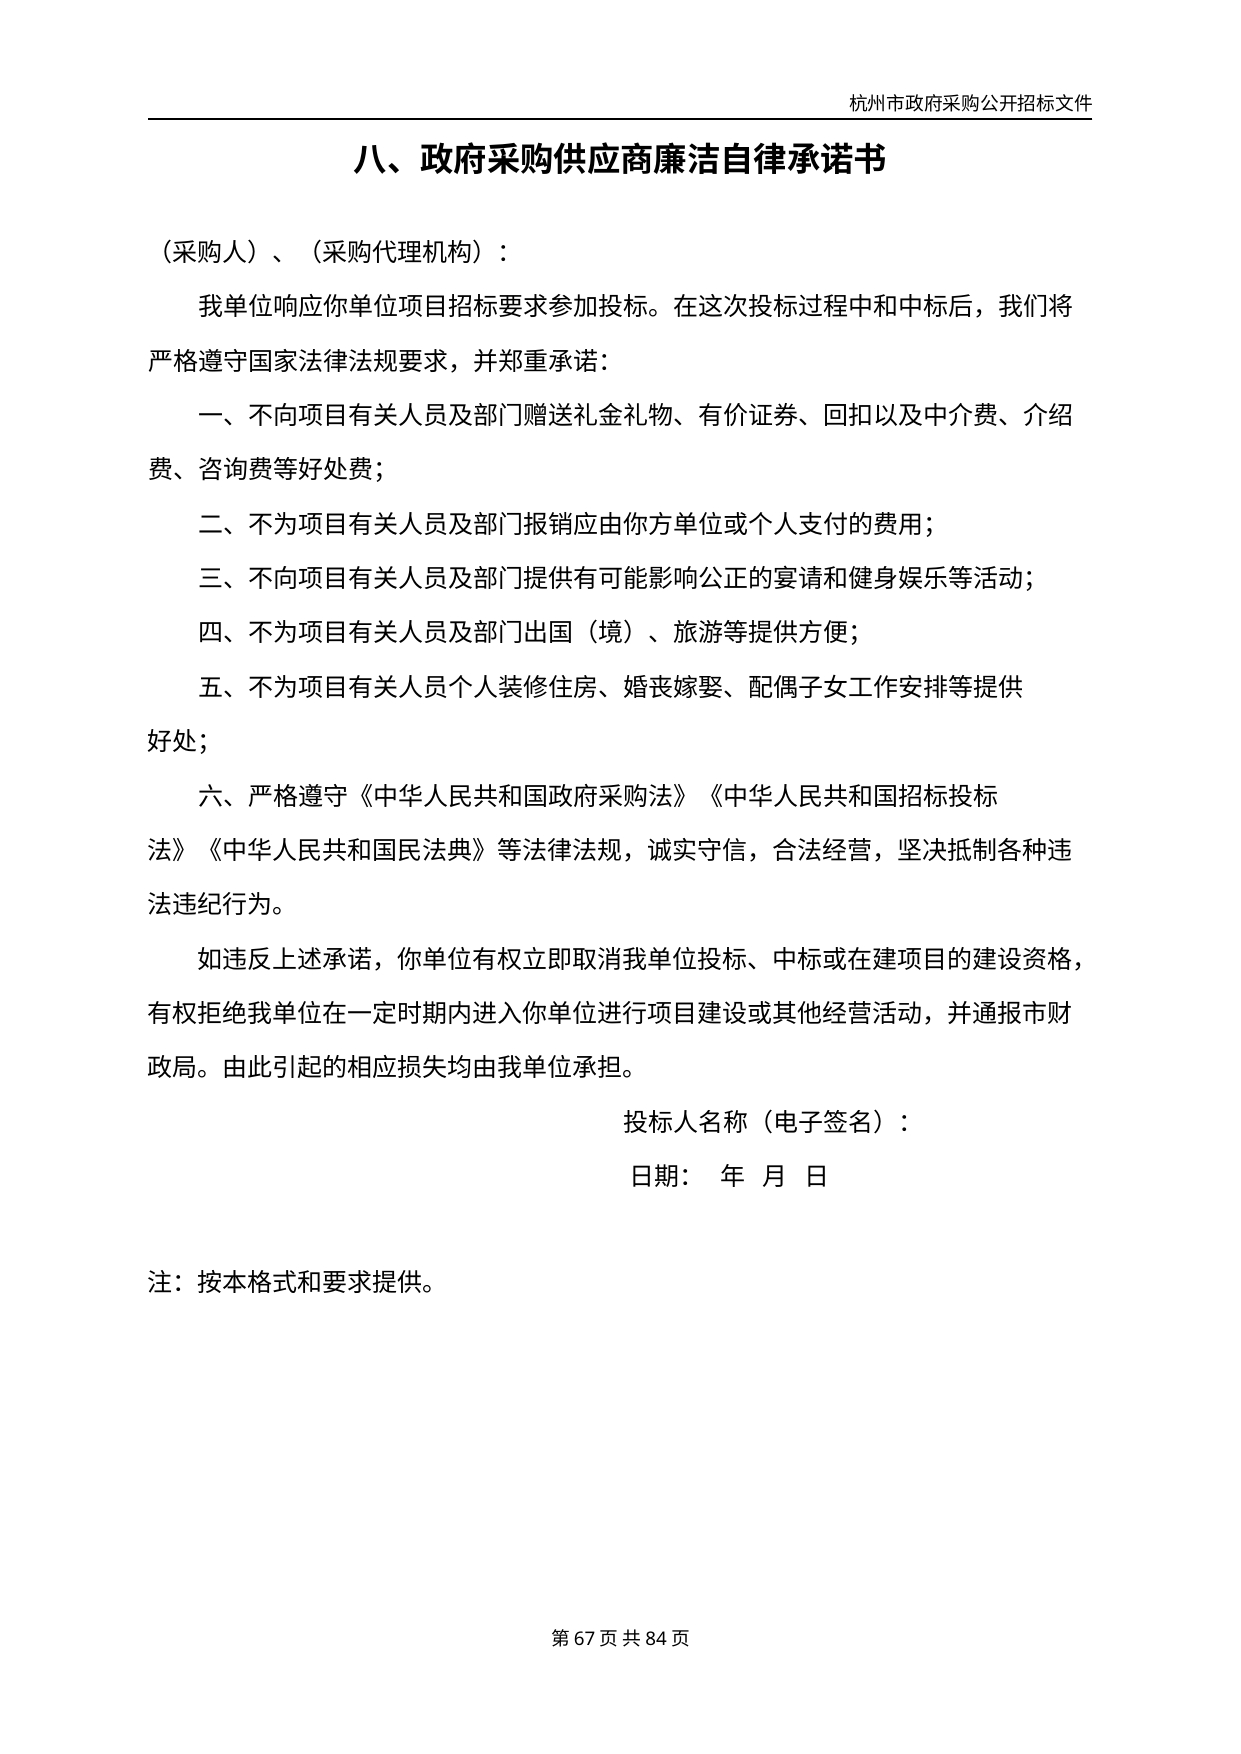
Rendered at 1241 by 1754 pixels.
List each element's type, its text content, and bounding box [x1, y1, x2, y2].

text 法》《中华人民共和国民法典》等法律法规，诚实守信，合法经营，坚决抵制各种违法违纪行为。 [148, 830, 1092, 921]
text 五、不为项目有关人员个人装修住房、婚丧嫁娶、配偶子女工作安排等提供 [198, 667, 1092, 703]
text 六、严格遵守《中华人民共和国政府采购法》《中华人民共和国招标投标 [198, 776, 1092, 812]
text 如违反上述承诺，你单位有权立即取消我单位投标、中标或在建项目的建设资格，有权拒绝我单位在一定时期内进入你单位进行项目建设或其他经营活动，并通报市财政局。由此引起的相应损失均由我单位承担。 [148, 939, 1092, 1084]
text 好处； [148, 722, 1092, 758]
text 二、不为项目有关人员及部门报销应由你方单位或个人支付的费用； [148, 504, 1092, 540]
text 三、不向项目有关人员及部门提供有可能影响公正的宴请和健身娱乐等活动； [148, 558, 1092, 595]
text 投标人名称（电子签名）： [148, 1102, 976, 1138]
text 四、不为项目有关人员及部门出国（境）、旅游等提供方便； [148, 613, 1092, 649]
text 我单位响应你单位项目招标要求参加投标。在这次投标过程中和中标后，我们将严格遵守国家法律法规要求，并郑重承诺： [148, 287, 1092, 377]
text 八、政府采购供应商廉洁自律承诺书 [148, 133, 1092, 181]
text 一、不向项目有关人员及部门赠送礼金礼物、有价证券、回扣以及中介费、介绍费、咨询费等好处费； [148, 395, 1092, 486]
text 注：按本格式和要求提供。 [148, 1262, 1049, 1298]
text （采购人）、（采购代理机构）： [148, 232, 1092, 268]
text 日期： 年 月 日 [629, 1157, 1092, 1193]
